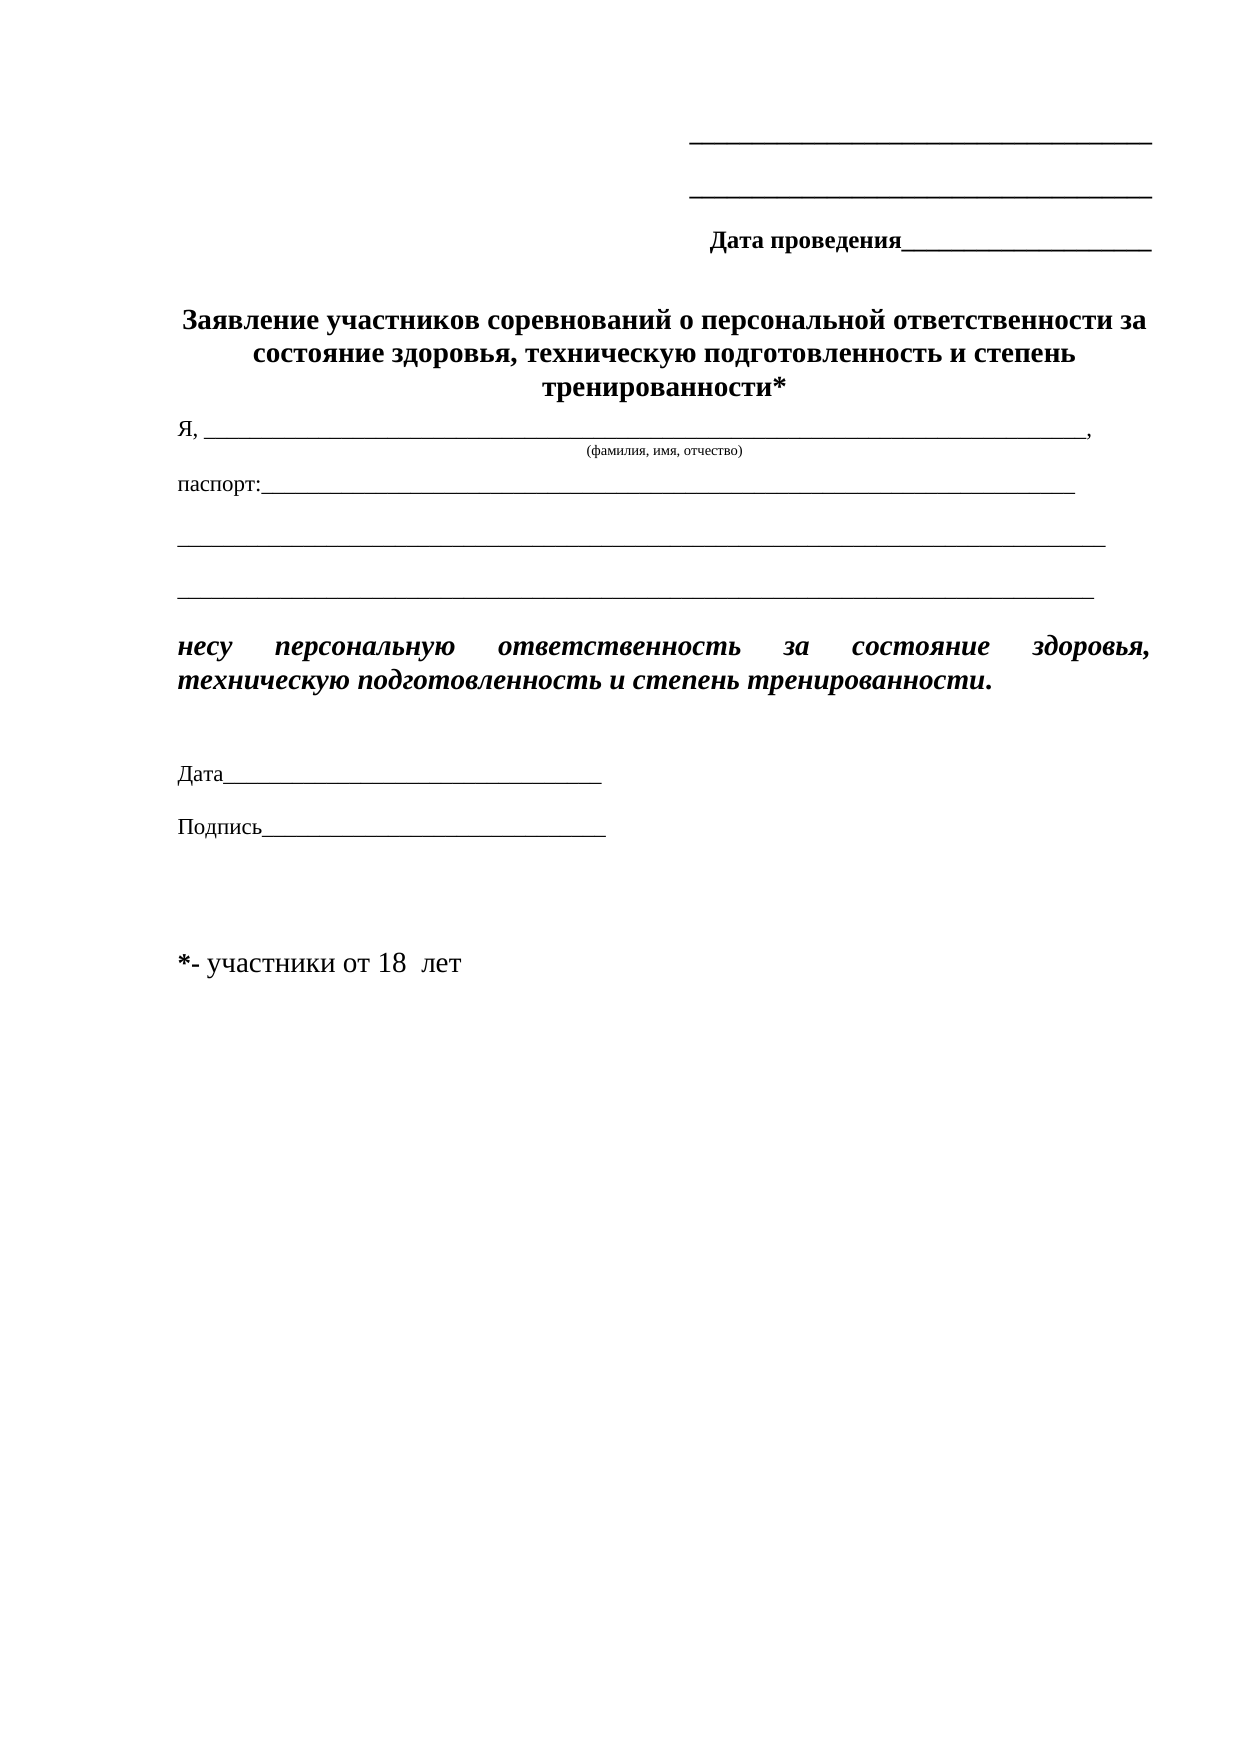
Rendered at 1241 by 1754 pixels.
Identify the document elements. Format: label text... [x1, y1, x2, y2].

text Я, _____________________________________________________________________________, [177, 415, 1152, 441]
text Подпись______________________________ [177, 813, 1152, 839]
text Дата_________________________________ [177, 761, 1152, 787]
text ________________________________________________________________________________ [177, 576, 1152, 602]
text *- участники от 18 лет [177, 945, 1152, 978]
text несу персональную ответственность за состояние здоровья, техническую подготовленность и степень тренированности. [177, 628, 1152, 695]
text паспорт:_______________________________________________________________________ [177, 470, 1152, 496]
subtitle _____________________________________ [177, 118, 1152, 147]
text Заявление участников соревнований о персональной ответственности за состояние здоровья, техническую подготовленность и степень тренированности* [177, 302, 1152, 402]
text _________________________________________________________________________________ [177, 523, 1152, 549]
subtitle Дата проведения____________________ [177, 226, 1152, 254]
subtitle _____________________________________ [177, 172, 1152, 201]
text (фамилия, имя, отчество) [177, 441, 1152, 470]
